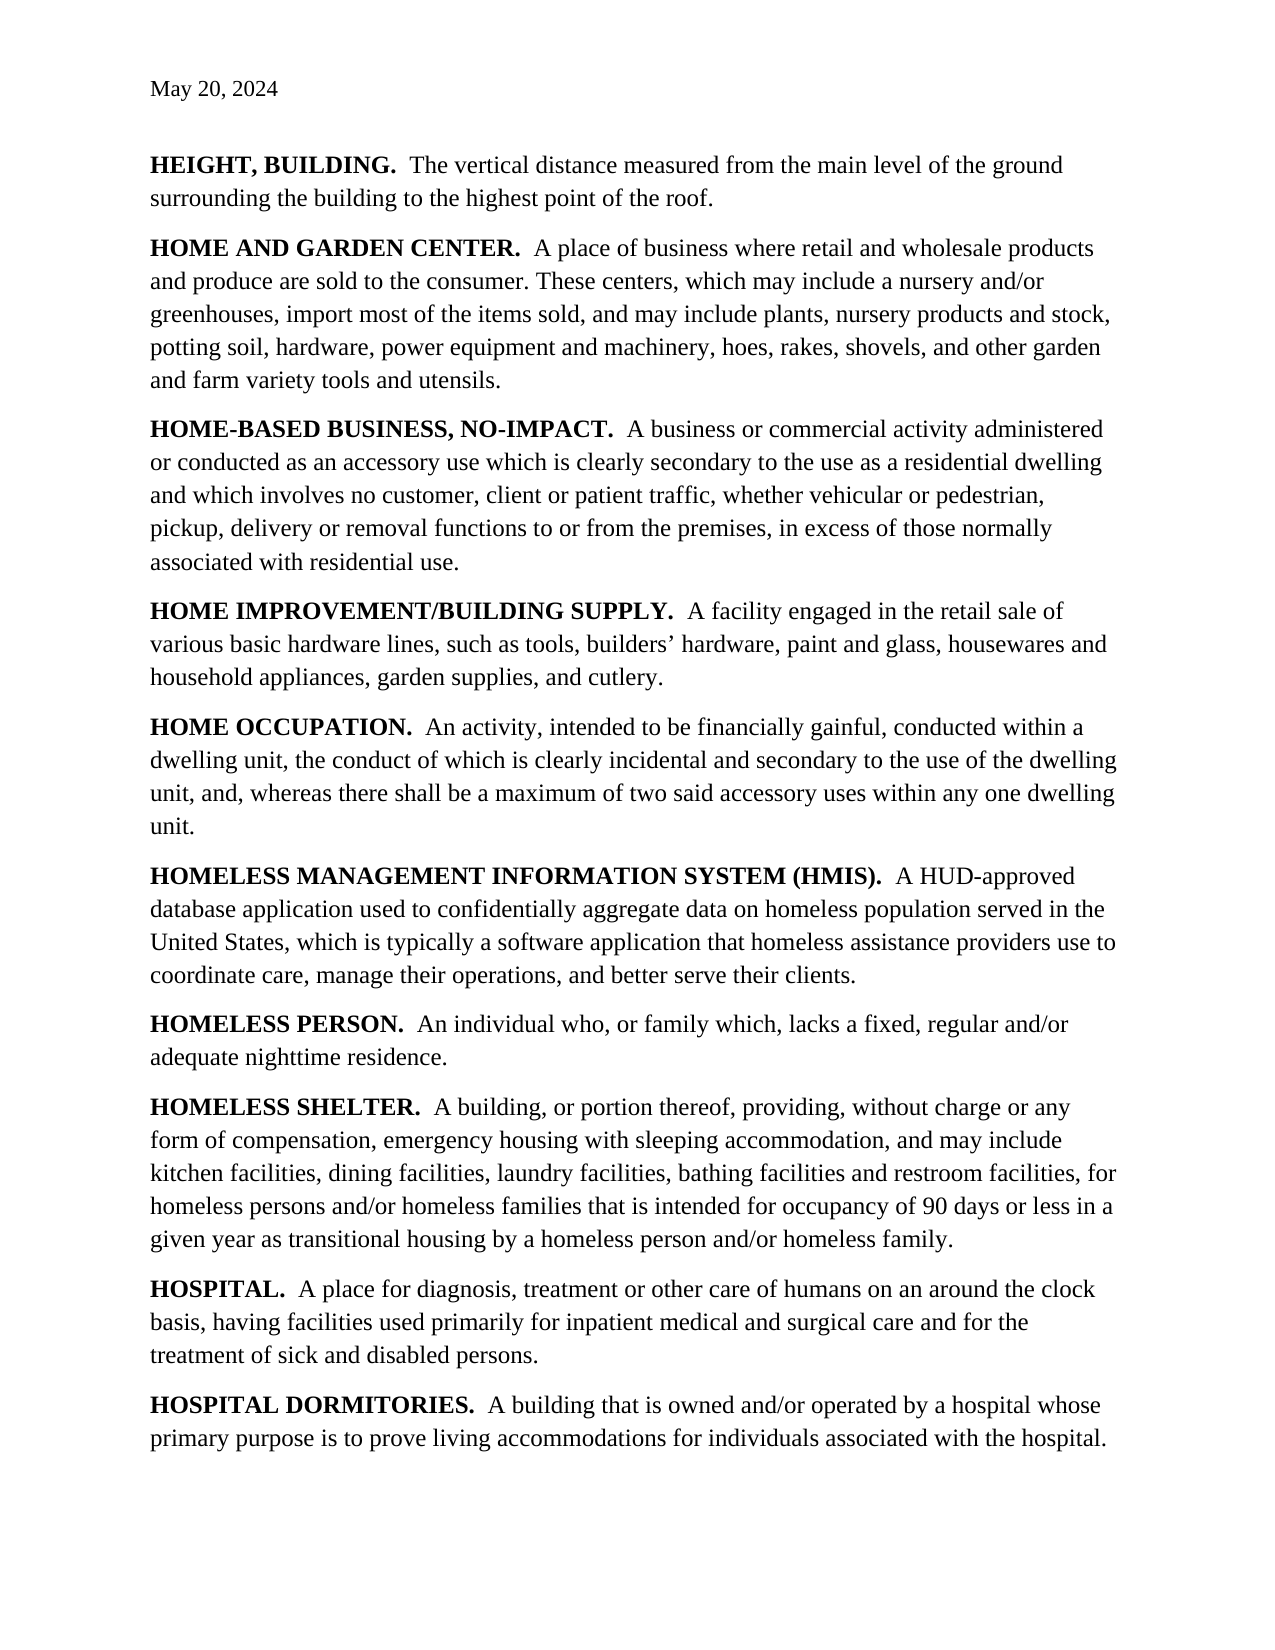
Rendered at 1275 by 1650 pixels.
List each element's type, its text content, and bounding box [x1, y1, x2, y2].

text HOME-BASED BUSINESS, NO-IMPACT. A business or commercial activity administered or conducted as an accessory use which is clearly secondary to the use as a residential dwelling and which involves no customer, client or patient traffic, whether vehicular or pedestrian, pickup, delivery or removal functions to or from the premises, in excess of those normally associated with residential use. [150, 414, 1125, 575]
text HOMELESS PERSON. An individual who, or family which, lacks a fixed, regular and/or adequate nighttime residence. [150, 1009, 1125, 1071]
text HOME OCCUPATION. An activity, intended to be financially gainful, conducted within a dwelling unit, the conduct of which is clearly incidental and secondary to the use of the dwelling unit, and, whereas there shall be a maximum of two said accessory uses within any one dwelling unit. [150, 712, 1125, 840]
text HOMELESS MANAGEMENT INFORMATION SYSTEM (HMIS). A HUD-approved database application used to confidentially aggregate data on homeless population served in the United States, which is typically a software application that homeless assistance providers use to coordinate care, manage their operations, and better serve their clients. [150, 861, 1125, 988]
text HOSPITAL. A place for diagnosis, treatment or other care of humans on an around the clock basis, having facilities used primarily for inpatient medical and surgical care and for the treatment of sick and disabled persons. [150, 1274, 1125, 1369]
text HOMELESS SHELTER. A building, or portion thereof, providing, without charge or any form of compensation, emergency housing with sleeping accommodation, and may include kitchen facilities, dining facilities, laundry facilities, bathing facilities and restroom facilities, for homeless persons and/or homeless families that is intended for occupancy of 90 days or less in a given year as transitional housing by a homeless person and/or homeless family. [150, 1092, 1125, 1253]
text HOME IMPROVEMENT/BUILDING SUPPLY. A facility engaged in the retail sale of various basic hardware lines, such as tools, builders’ hardware, paint and glass, housewares and household appliances, garden supplies, and cutlery. [150, 596, 1125, 691]
text HEIGHT, BUILDING. The vertical distance measured from the main level of the ground surrounding the building to the highest point of the roof. [150, 150, 1125, 212]
text HOME AND GARDEN CENTER. A place of business where retail and wholesale products and produce are sold to the consumer. These centers, which may include a nursery and/or greenhouses, import most of the items sold, and may include plants, nursery products and stock, potting soil, hardware, power equipment and machinery, hoes, rakes, shovels, and other garden and farm variety tools and utensils. [150, 233, 1125, 393]
text HOSPITAL DORMITORIES. A building that is owned and/or operated by a hospital whose primary purpose is to prove living accommodations for individuals associated with the hospital. [150, 1390, 1125, 1451]
